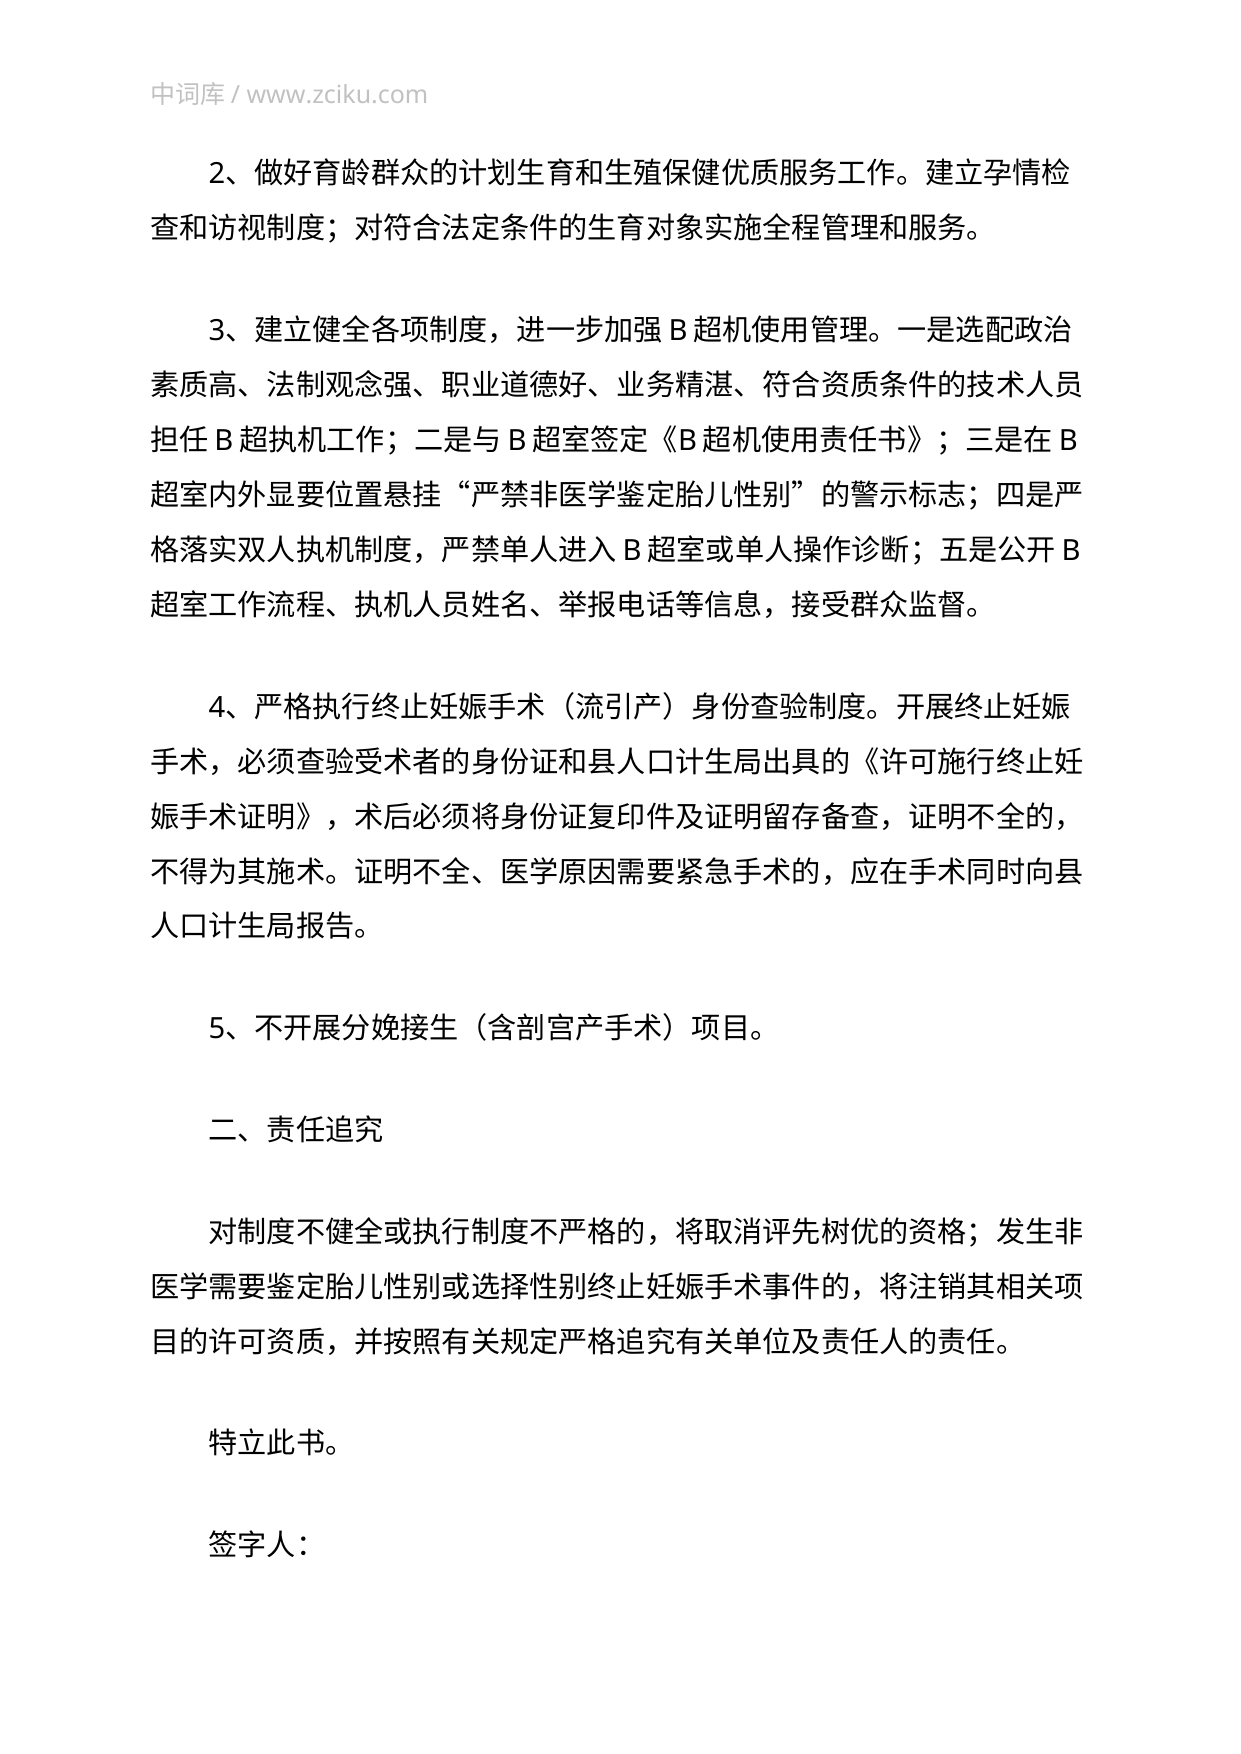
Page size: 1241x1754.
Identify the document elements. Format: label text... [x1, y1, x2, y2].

text 二、责任追究 [150, 1107, 1090, 1149]
text 对制度不健全或执行制度不严格的，将取消评先树优的资格；发生非医学需要鉴定胎儿性别或选择性别终止妊娠手术事件的，将注销其相关项目的许可资质，并按照有关规定严格追究有关单位及责任人的责任。 [150, 1208, 1090, 1361]
text 2、做好育龄群众的计划生育和生殖保健优质服务工作。建立孕情检查和访视制度；对符合法定条件的生育对象实施全程管理和服务。 [150, 150, 1090, 247]
text 5、不开展分娩接生（含剖宫产手术）项目。 [150, 1005, 1090, 1047]
text 4、严格执行终止妊娠手术（流引产）身份查验制度。开展终止妊娠手术，必须查验受术者的身份证和县人口计生局出具的《许可施行终止妊娠手术证明》，术后必须将身份证复印件及证明留存备查，证明不全的，不得为其施术。证明不全、医学原因需要紧急手术的，应在手术同时向县人口计生局报告。 [150, 683, 1090, 945]
text 签字人： [150, 1522, 1090, 1564]
text 3、建立健全各项制度，进一步加强B超机使用管理。一是选配政治素质高、法制观念强、职业道德好、业务精湛、符合资质条件的技术人员担任B超执机工作；二是与B超室签定《B超机使用责任书》；三是在B超室内外显要位置悬挂“严禁非医学鉴定胎儿性别”的警示标志；四是严格落实双人执机制度，严禁单人进入B超室或单人操作诊断；五是公开B超室工作流程、执机人员姓名、举报电话等信息，接受群众监督。 [150, 307, 1090, 624]
text 特立此书。 [150, 1420, 1090, 1462]
